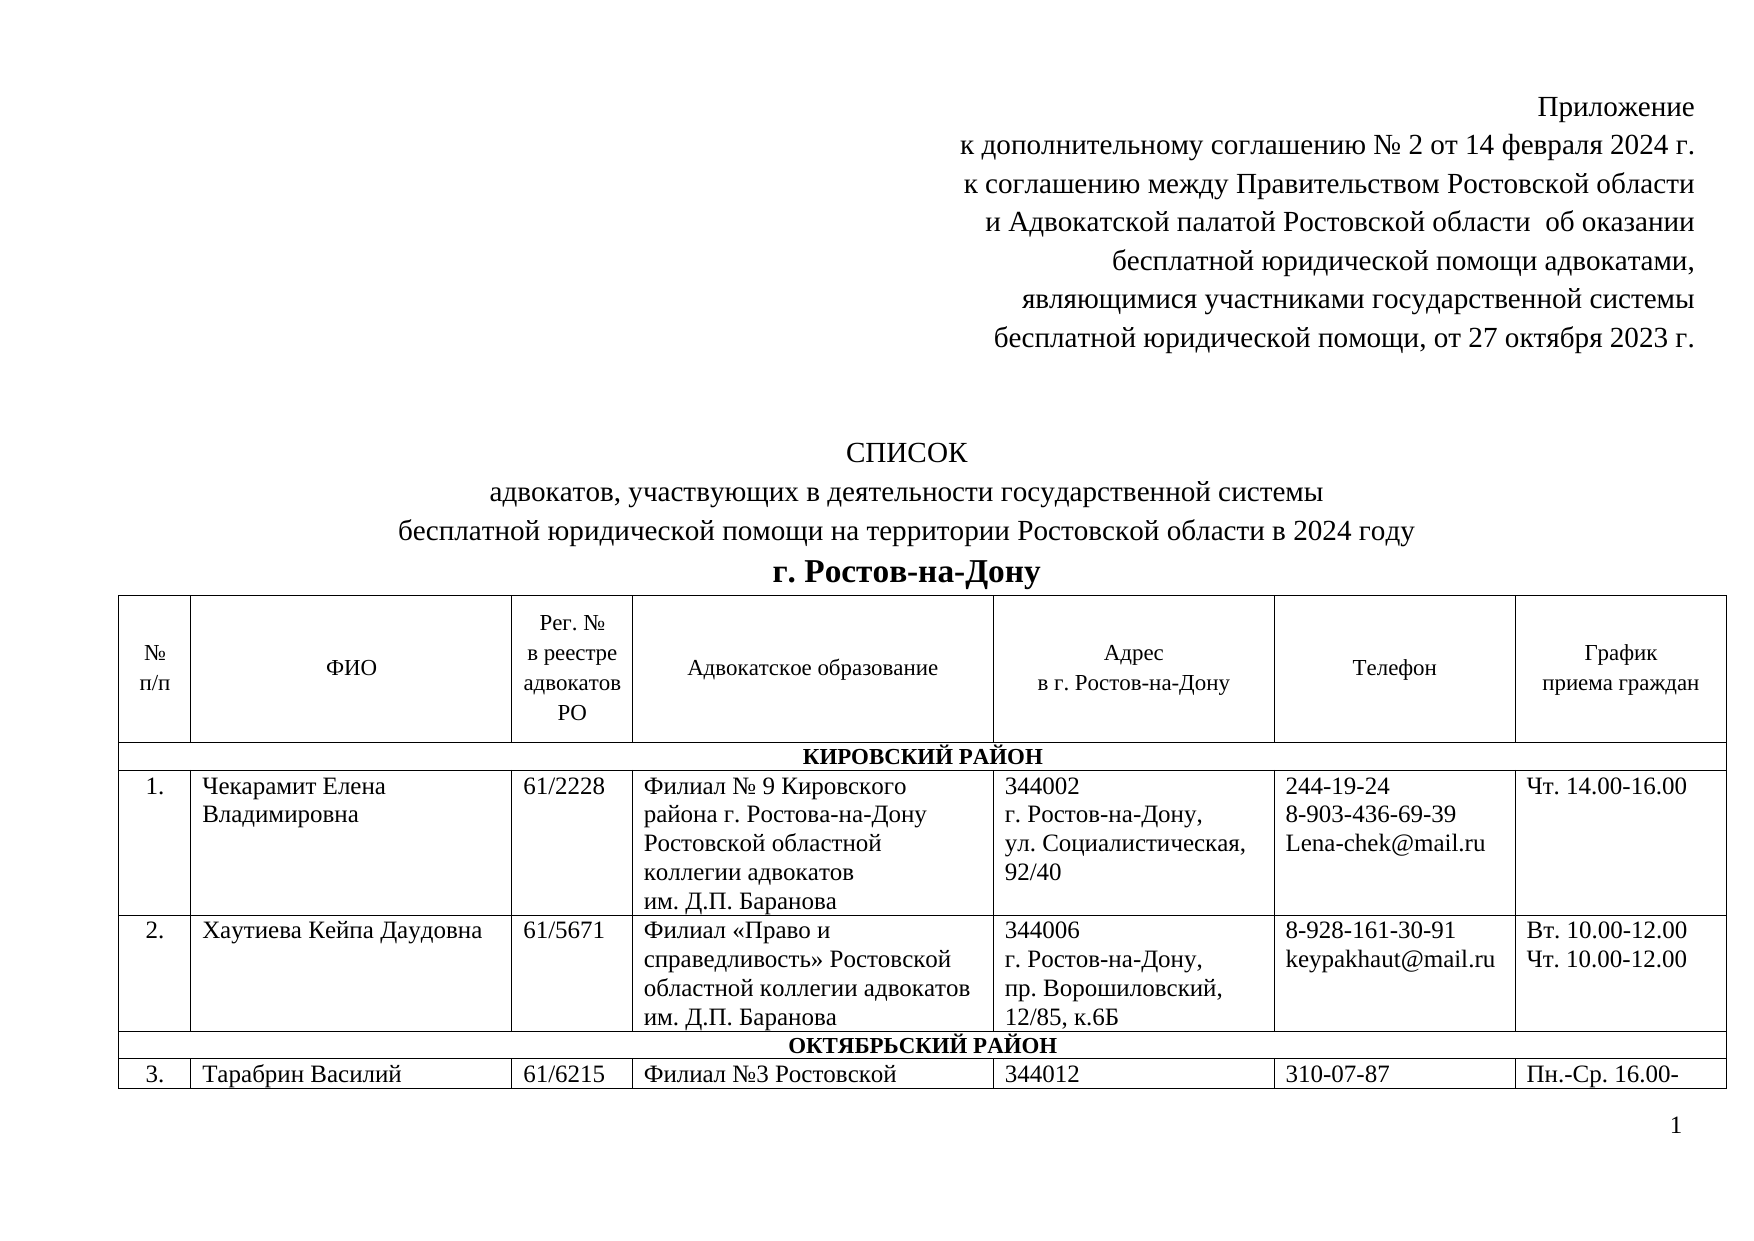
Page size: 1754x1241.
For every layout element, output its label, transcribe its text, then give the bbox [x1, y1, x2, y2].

table_cell 3. [119, 1059, 190, 1088]
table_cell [1275, 1059, 1515, 1088]
table_cell 2. [119, 916, 190, 1031]
table_cell Вт. 10.00-12.00 Чт. 10.00-12.00 [1516, 916, 1726, 1031]
text адвокатов, участвующих в деятельности государственной системы [118, 474, 1695, 508]
table_cell 344002 г. Ростов-на-Дону, ул. Социалистическая, 92/40 [994, 771, 1274, 914]
table_cell 244-19-24 8-903-436-69-39 Lena-chek@mail.ru [1275, 771, 1515, 914]
table_cell 61/5671 [512, 916, 632, 1031]
text бесплатной юридической помощи на территории Ростовской области в 2024 году [118, 513, 1695, 546]
table_cell Хаутиева Кейпа Даудовна [191, 916, 511, 1031]
table_cell Чт. 14.00-16.00 [1516, 771, 1726, 914]
text Приложение [929, 89, 1695, 122]
text г. Ростов-на-Дону [118, 551, 1695, 589]
table_cell 344006 г. Ростов-на-Дону, пр. Ворошиловский, 12/85, к.6Б [994, 916, 1274, 1031]
table_cell 61/2228 [512, 771, 632, 914]
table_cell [994, 1059, 1274, 1088]
table_cell Филиал № 9 Кировского района г. Ростова-на-Дону Ростовской областной коллегии адвокатов им. Д.П. Баранова [633, 771, 993, 914]
table_header ФИО [191, 596, 511, 742]
table_header Адрес в г. Ростов-на-Дону [994, 596, 1274, 742]
table_header График приема граждан [1516, 596, 1726, 742]
table_cell 8-928-161-30-91 keypakhaut@mail.ru [1275, 916, 1515, 1031]
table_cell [633, 1059, 993, 1088]
table_cell ОКТЯБРЬСКИЙ РАЙОН [119, 1032, 1726, 1058]
text к дополнительному соглашению № 2 от 14 февраля 2024 г. к соглашению между Правительством Ростовской области и Адвокатской палатой Ростовской области об оказании бесплатной юридической помощи адвокатами, являющимися участниками государственной системы бесплатной юридической помощи, от 27 октября 2023 г. [929, 127, 1695, 353]
table_cell Филиал «Право и справедливость» Ростовской областной коллегии адвокатов им. Д.П. Баранова [633, 916, 993, 1031]
table_header № п/п [119, 596, 190, 742]
table_header Рег. № в реестре адвокатов РО [512, 596, 632, 742]
table_cell 61/6215 [512, 1059, 632, 1088]
table_cell Пн.-Ср. 16.00-18.00 [1516, 1059, 1726, 1088]
text СПИСОК [118, 436, 1695, 469]
table_header Адвокатское образование [633, 596, 993, 742]
table_cell 1. [119, 771, 190, 914]
table_cell Чекарамит Елена Владимировна [191, 771, 511, 914]
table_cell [191, 1059, 511, 1088]
table_cell КИРОВСКИЙ РАЙОН [119, 743, 1726, 770]
table_header Телефон [1275, 596, 1515, 742]
